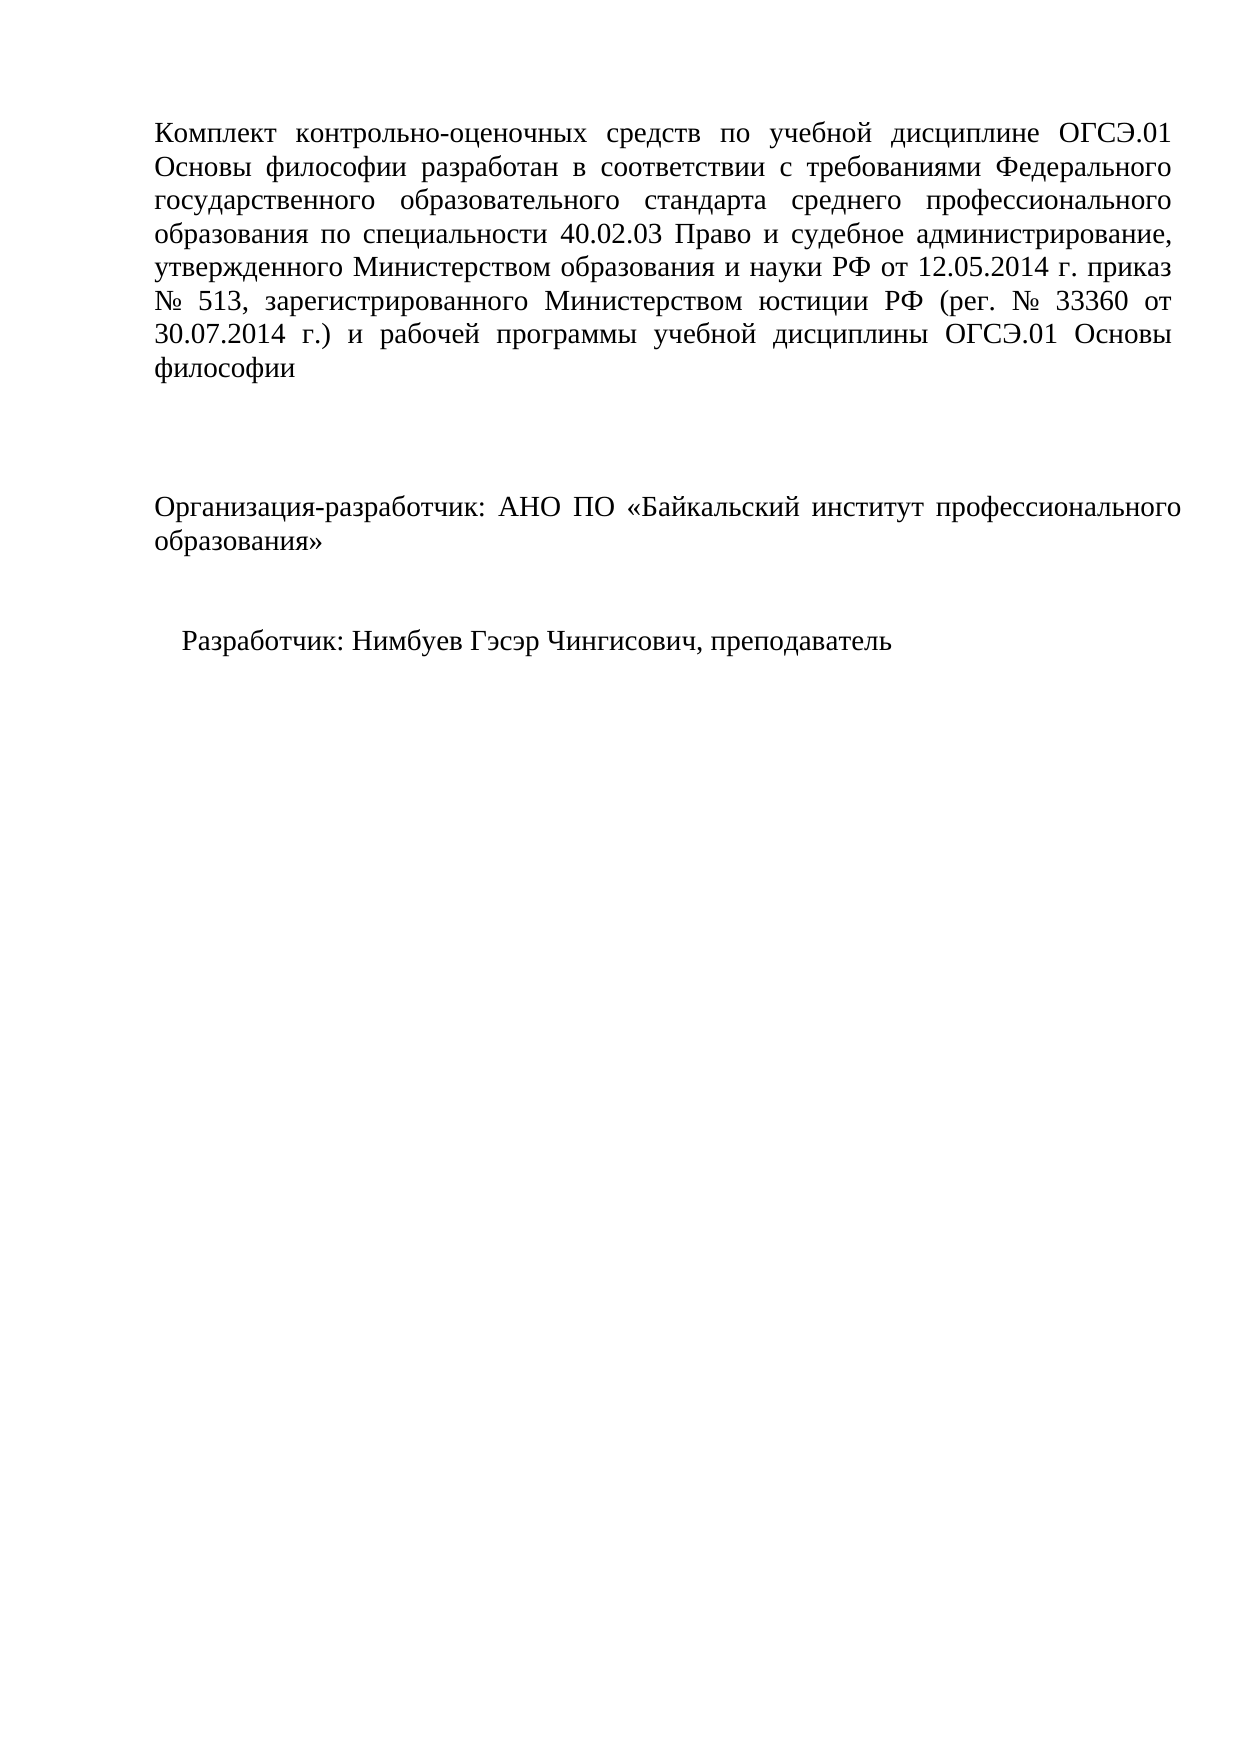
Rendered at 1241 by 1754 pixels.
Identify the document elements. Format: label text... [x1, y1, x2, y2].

text Организация-разработчик: АНО ПО «Байкальский институт профессионального образования» [154, 489, 1182, 556]
text Комплект контрольно-оценочных средств по учебной дисциплине ОГСЭ.01 Основы философии разработан в соответствии с требованиями Федерального государственного образовательного стандарта среднего профессионального образования по специальности 40.02.03 Право и судебное администрирование, утвержденного Министерством образования и науки РФ от 12.05.2014 г. приказ № 513, зарегистрированного Министерством юстиции РФ (рег. № 33360 от 30.07.2014 г.) и рабочей программы учебной дисциплины ОГСЭ.01 Основы философии [154, 115, 1173, 384]
text Разработчик: Нимбуев Гэсэр Чингисович, преподаватель [181, 623, 1136, 657]
